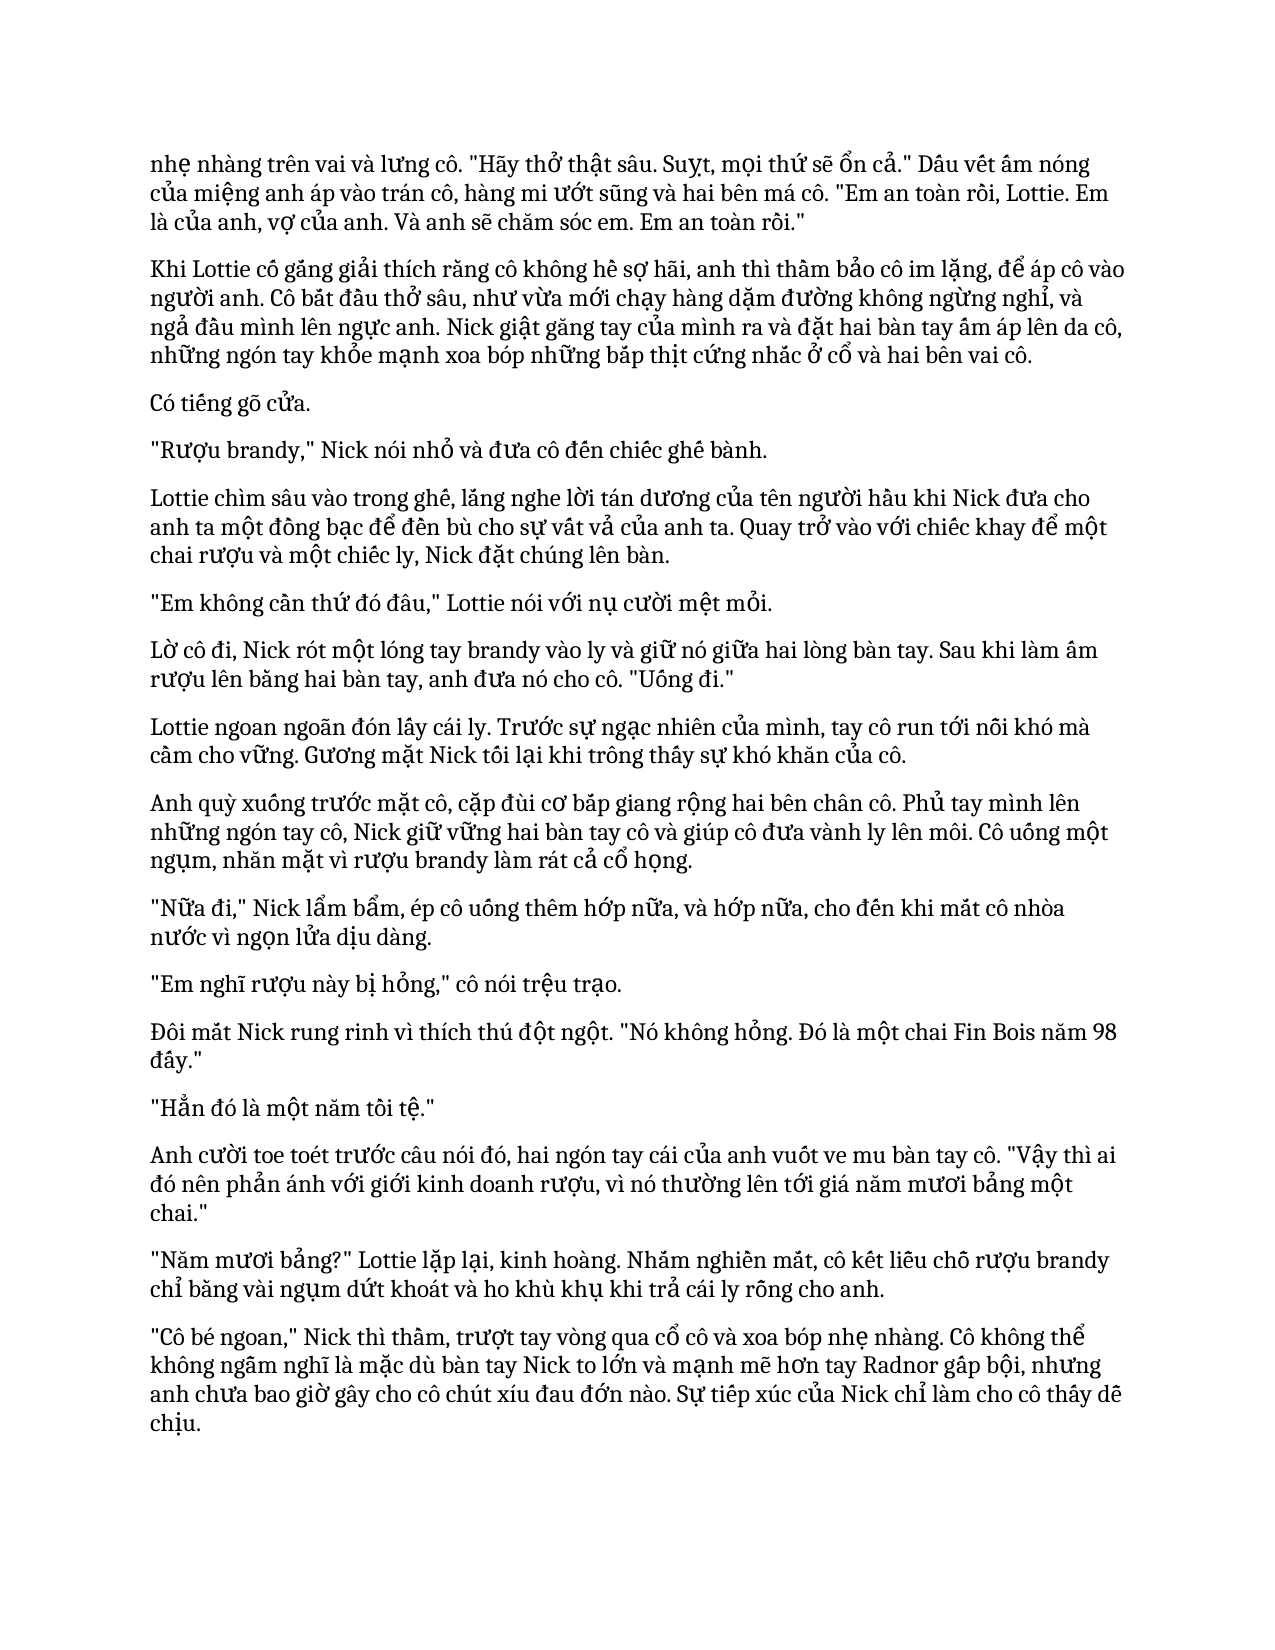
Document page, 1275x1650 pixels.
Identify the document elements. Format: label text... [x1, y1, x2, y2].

text Có tiếng gõ cửa. [150, 389, 1125, 417]
text "Em không cần thứ đó đâu," Lottie nói với nụ cười mệt mỏi. [150, 589, 1125, 617]
text "Cô bé ngoan," Nick thì thầm, trượt tay vòng qua cổ cô và xoa bóp nhẹ nhàng. Cô không thể không ngẫm nghĩ là mặc dù bàn tay Nick to lớn và mạnh mẽ hơn tay Radnor gấp bội, nhưng anh chưa bao giờ gây cho cô chút xíu đau đớn nào. Sự tiếp xúc của Nick chỉ làm cho cô thấy dễ chịu. [150, 1322, 1125, 1437]
text Lottie chìm sâu vào trong ghế, lắng nghe lời tán dương của tên người hầu khi Nick đưa cho anh ta một đồng bạc để đền bù cho sự vất vả của anh ta. Quay trở vào với chiếc khay để một chai rượu và một chiếc ly, Nick đặt chúng lên bàn. [150, 484, 1125, 570]
text "Em nghĩ rượu này bị hỏng," cô nói trệu trạo. [150, 970, 1125, 999]
text "Hẳn đó là một năm tồi tệ." [150, 1094, 1125, 1122]
text Đôi mắt Nick rung rinh vì thích thú đột ngột. "Nó không hỏng. Đó là một chai Fin Bois năm 98 đấy." [150, 1017, 1125, 1075]
text Anh cười toe toét trước câu nói đó, hai ngón tay cái của anh vuốt ve mu bàn tay cô. "Vậy thì ai đó nên phản ánh với giới kinh doanh rượu, vì nó thường lên tới giá năm mươi bảng một chai." [150, 1141, 1125, 1227]
text "Nữa đi," Nick lẩm bẩm, ép cô uống thêm hớp nữa, và hớp nữa, cho đến khi mắt cô nhòa nước vì ngọn lửa dịu dàng. [150, 894, 1125, 951]
text "Rượu brandy," Nick nói nhỏ và đưa cô đến chiếc ghế bành. [150, 436, 1125, 465]
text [150, 150, 1125, 236]
text Lờ cô đi, Nick rót một lóng tay brandy vào ly và giữ nó giữa hai lòng bàn tay. Sau khi làm ấm rượu lên bằng hai bàn tay, anh đưa nó cho cô. "Uống đi." [150, 636, 1125, 694]
text Khi Lottie cố gắng giải thích rằng cô không hề sợ hãi, anh thì thầm bảo cô im lặng, để áp cô vào người anh. Cô bắt đầu thở sâu, như vừa mới chạy hàng dặm đường không ngừng nghỉ, và ngả đầu mình lên ngực anh. Nick giật găng tay của mình ra và đặt hai bàn tay ấm áp lên da cô, những ngón tay khỏe mạnh xoa bóp những bắp thịt cứng nhắc ở cổ và hai bên vai cô. [150, 255, 1125, 370]
text Anh quỳ xuống trước mặt cô, cặp đùi cơ bắp giang rộng hai bên chân cô. Phủ tay mình lên những ngón tay cô, Nick giữ vững hai bàn tay cô và giúp cô đưa vành ly lên môi. Cô uống một ngụm, nhăn mặt vì rượu brandy làm rát cả cổ họng. [150, 789, 1125, 875]
text "Năm mươi bảng?" Lottie lặp lại, kinh hoàng. Nhắm nghiền mắt, cô kết liễu chỗ rượu brandy chỉ bằng vài ngụm dứt khoát và ho khù khụ khi trả cái ly rỗng cho anh. [150, 1246, 1125, 1304]
text Lottie ngoan ngoãn đón lấy cái ly. Trước sự ngạc nhiên của mình, tay cô run tới nỗi khó mà cầm cho vững. Gương mặt Nick tối lại khi trông thấy sự khó khăn của cô. [150, 712, 1125, 770]
